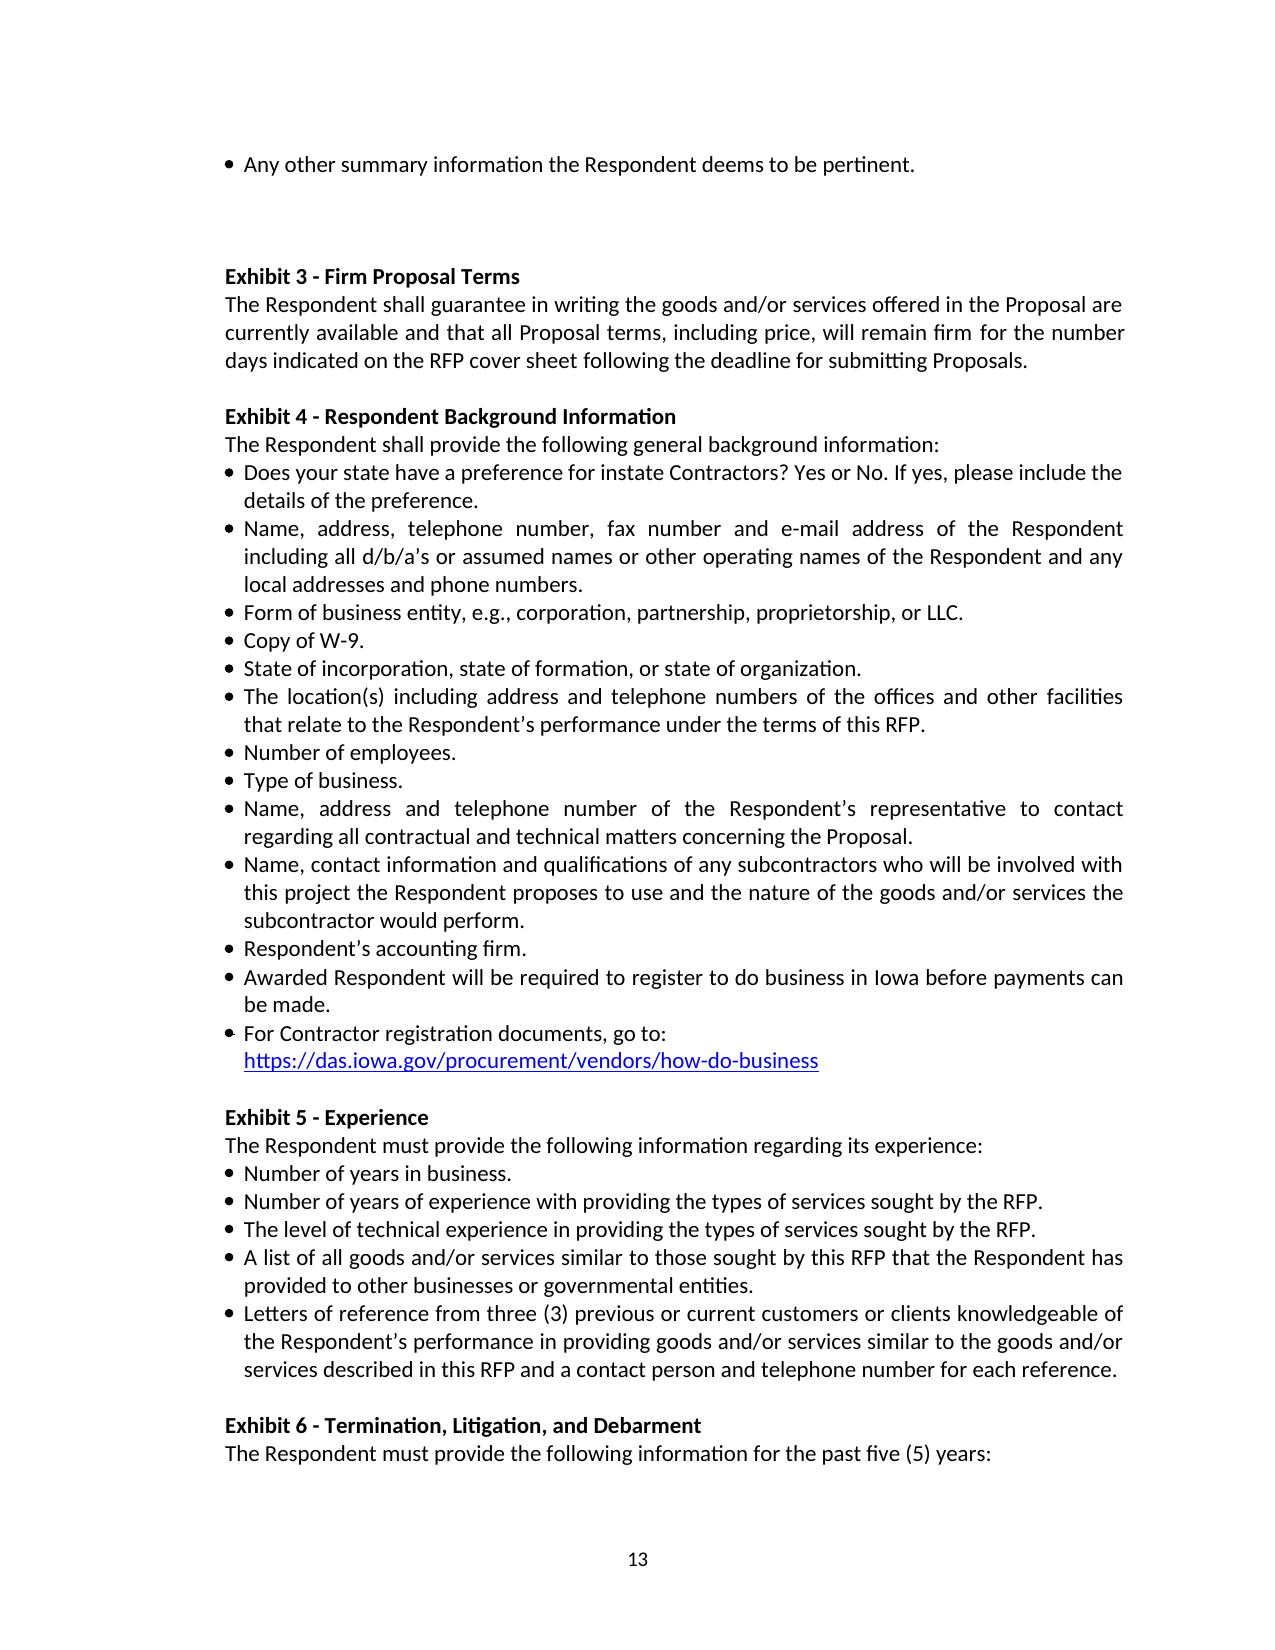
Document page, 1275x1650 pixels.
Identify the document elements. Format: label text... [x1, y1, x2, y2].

list Copy of W-9. [225, 626, 1125, 654]
list Number of employees. [225, 738, 1125, 766]
list The level of technical experience in providing the types of services sought by the RFP. [225, 1215, 1125, 1243]
text The Respondent shall provide the following general background information: [225, 430, 1125, 458]
text Exhibit 4 - Respondent Background Information [225, 402, 1125, 430]
list For Contractor registration documents, go to: [225, 1019, 1125, 1047]
list A list of all goods and/or services similar to those sought by this RFP that the Respondent has provided to other businesses or governmental entities. [225, 1243, 1125, 1299]
text The Respondent shall guarantee in writing the goods and/or services offered in the Proposal are currently available and that all Proposal terms, including price, will remain firm for the number days indicated on the RFP cover sheet following the deadline for submitting Proposals. [225, 290, 1125, 374]
list Awarded Respondent will be required to register to do business in Iowa before payments can be made. [225, 963, 1125, 1019]
list State of incorporation, state of formation, or state of organization. [225, 654, 1125, 682]
list Number of years in business. [225, 1159, 1125, 1187]
list Name, address, telephone number, fax number and e-mail address of the Respondent including all d/b/a’s or assumed names or other operating names of the Respondent and any local addresses and phone numbers. [225, 514, 1125, 598]
list Any other summary information the Respondent deems to be pertinent. [225, 150, 1125, 178]
text Exhibit 3 - Firm Proposal Terms [225, 262, 1125, 290]
list The location(s) including address and telephone numbers of the offices and other facilities that relate to the Respondent’s performance under the terms of this RFP. [225, 682, 1125, 738]
list Letters of reference from three (3) previous or current customers or clients knowledgeable of the Respondent’s performance in providing goods and/or services similar to the goods and/or services described in this RFP and a contact person and telephone number for each reference. [225, 1299, 1125, 1383]
list Type of business. [225, 766, 1125, 794]
text The Respondent must provide the following information for the past five (5) years: [225, 1439, 1125, 1467]
text The Respondent must provide the following information regarding its experience: [225, 1131, 1125, 1159]
list Form of business entity, e.g., corporation, partnership, proprietorship, or LLC. [225, 598, 1125, 626]
list Does your state have a preference for instate Contractors? Yes or No. If yes, please include the details of the preference. [225, 458, 1125, 514]
list Name, contact information and qualifications of any subcontractors who will be involved with this project the Respondent proposes to use and the nature of the goods and/or services the subcontractor would perform. [225, 851, 1125, 934]
text https://das.iowa.gov/procurement/vendors/how-do-business [244, 1047, 1125, 1075]
list Name, address and telephone number of the Respondent’s representative to contact regarding all contractual and technical matters concerning the Proposal. [225, 794, 1125, 851]
list Number of years of experience with providing the types of services sought by the RFP. [225, 1187, 1125, 1215]
text Exhibit 5 - Experience [225, 1103, 1125, 1131]
text Exhibit 6 - Termination, Litigation, and Debarment [225, 1411, 1125, 1439]
list Respondent’s accounting firm. [225, 934, 1125, 963]
